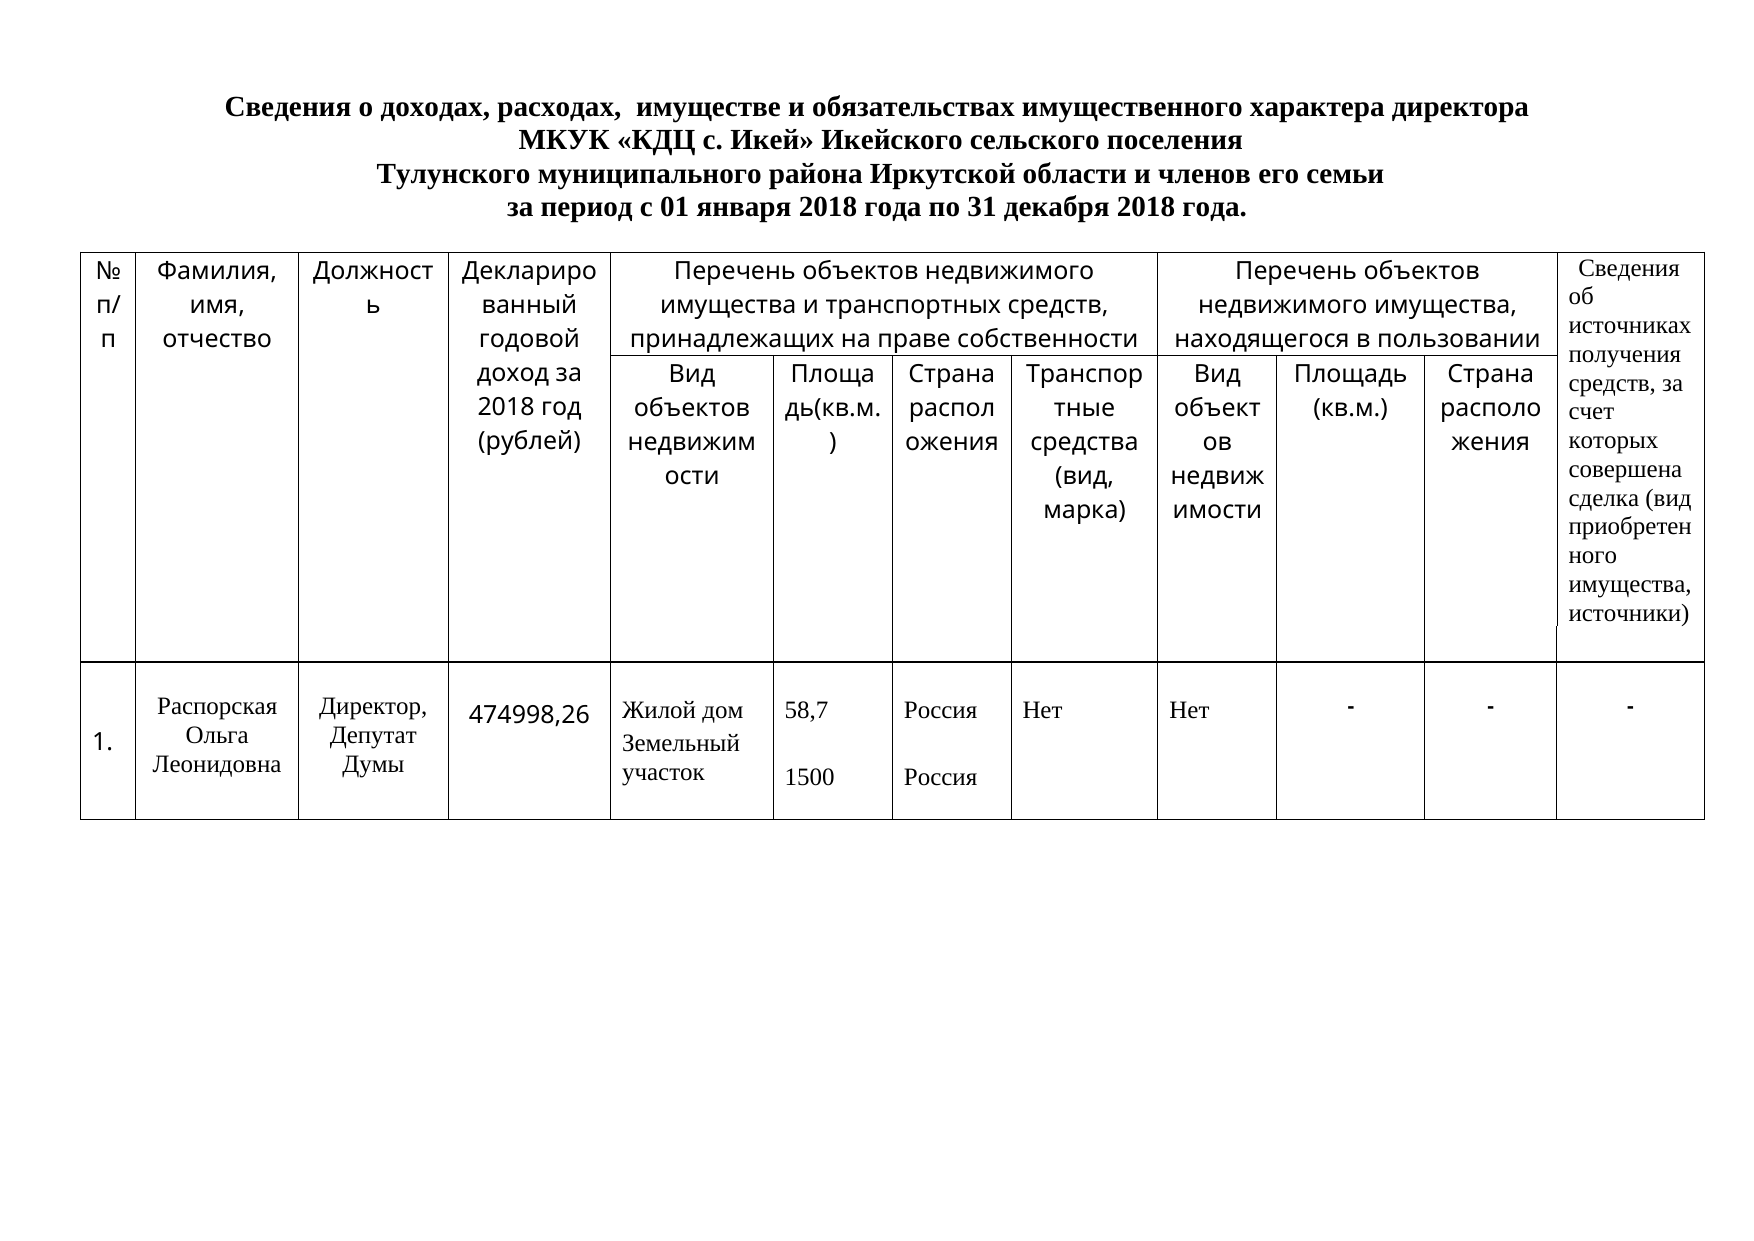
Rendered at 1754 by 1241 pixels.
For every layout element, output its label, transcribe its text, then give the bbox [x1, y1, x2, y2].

table_cell [136, 626, 298, 661]
table_cell [1557, 626, 1704, 661]
table_header Сведения об источниках получения средств, за счет которых совершена сделка (вид приобретенного имущества, источники) [1558, 253, 1704, 626]
text за период с 01 января 2018 года по 31 декабря 2018 года. [118, 189, 1636, 223]
table_cell 58,7 1500 [774, 663, 892, 819]
table_cell - [1557, 663, 1704, 819]
table_cell Площадь(кв.м.) [774, 356, 892, 626]
table_cell Вид объектов недвижимости [1158, 356, 1276, 626]
table_cell Транспортные средства (вид, марка) [1012, 356, 1157, 626]
table_cell Россия Россия [893, 663, 1011, 819]
table_cell [774, 626, 892, 661]
table_cell [1425, 626, 1556, 661]
table_cell Нет [1158, 663, 1276, 819]
text Тулунского муниципального района Иркутской области и членов его семьи [118, 156, 1636, 189]
table_cell [893, 626, 1011, 661]
table_cell Страна расположения [1425, 356, 1557, 626]
table_cell Страна расположения [893, 356, 1011, 626]
table_cell [449, 626, 610, 661]
table_header Декларированный годовой доход за 2018 год (рублей) [449, 253, 610, 626]
table_cell Жилой дом Земельный участок [611, 663, 773, 819]
table_header Перечень объектов недвижимого имущества, находящегося в пользовании [1158, 253, 1557, 355]
table_header Должность [299, 253, 448, 626]
table_cell Распорская Ольга Леонидовна [136, 663, 298, 819]
table_cell Вид объектов недвижимости [611, 356, 773, 626]
table_cell [611, 626, 773, 661]
table_cell - [1277, 663, 1424, 819]
table_header Фамилия, имя, отчество [136, 253, 298, 626]
table_cell [1012, 626, 1157, 661]
table_header № п/п [81, 253, 135, 661]
table_cell [1277, 626, 1424, 661]
table_cell Директор, Депутат Думы [299, 663, 448, 819]
table_cell [299, 626, 448, 661]
table_cell Площадь (кв.м.) [1277, 356, 1424, 626]
table_cell - [1425, 663, 1556, 819]
table_cell 1. [81, 663, 135, 819]
table_header Перечень объектов недвижимого имущества и транспортных средств, принадлежащих на праве собственности [611, 253, 1157, 355]
text МКУК «КДЦ с. Икей» Икейского сельского поселения [118, 122, 1636, 156]
text Сведения о доходах, расходах, имуществе и обязательствах имущественного характера директора [118, 89, 1636, 122]
table_cell [1158, 626, 1276, 661]
table_cell 474998,26 [449, 663, 610, 819]
table_cell Нет [1012, 663, 1157, 819]
